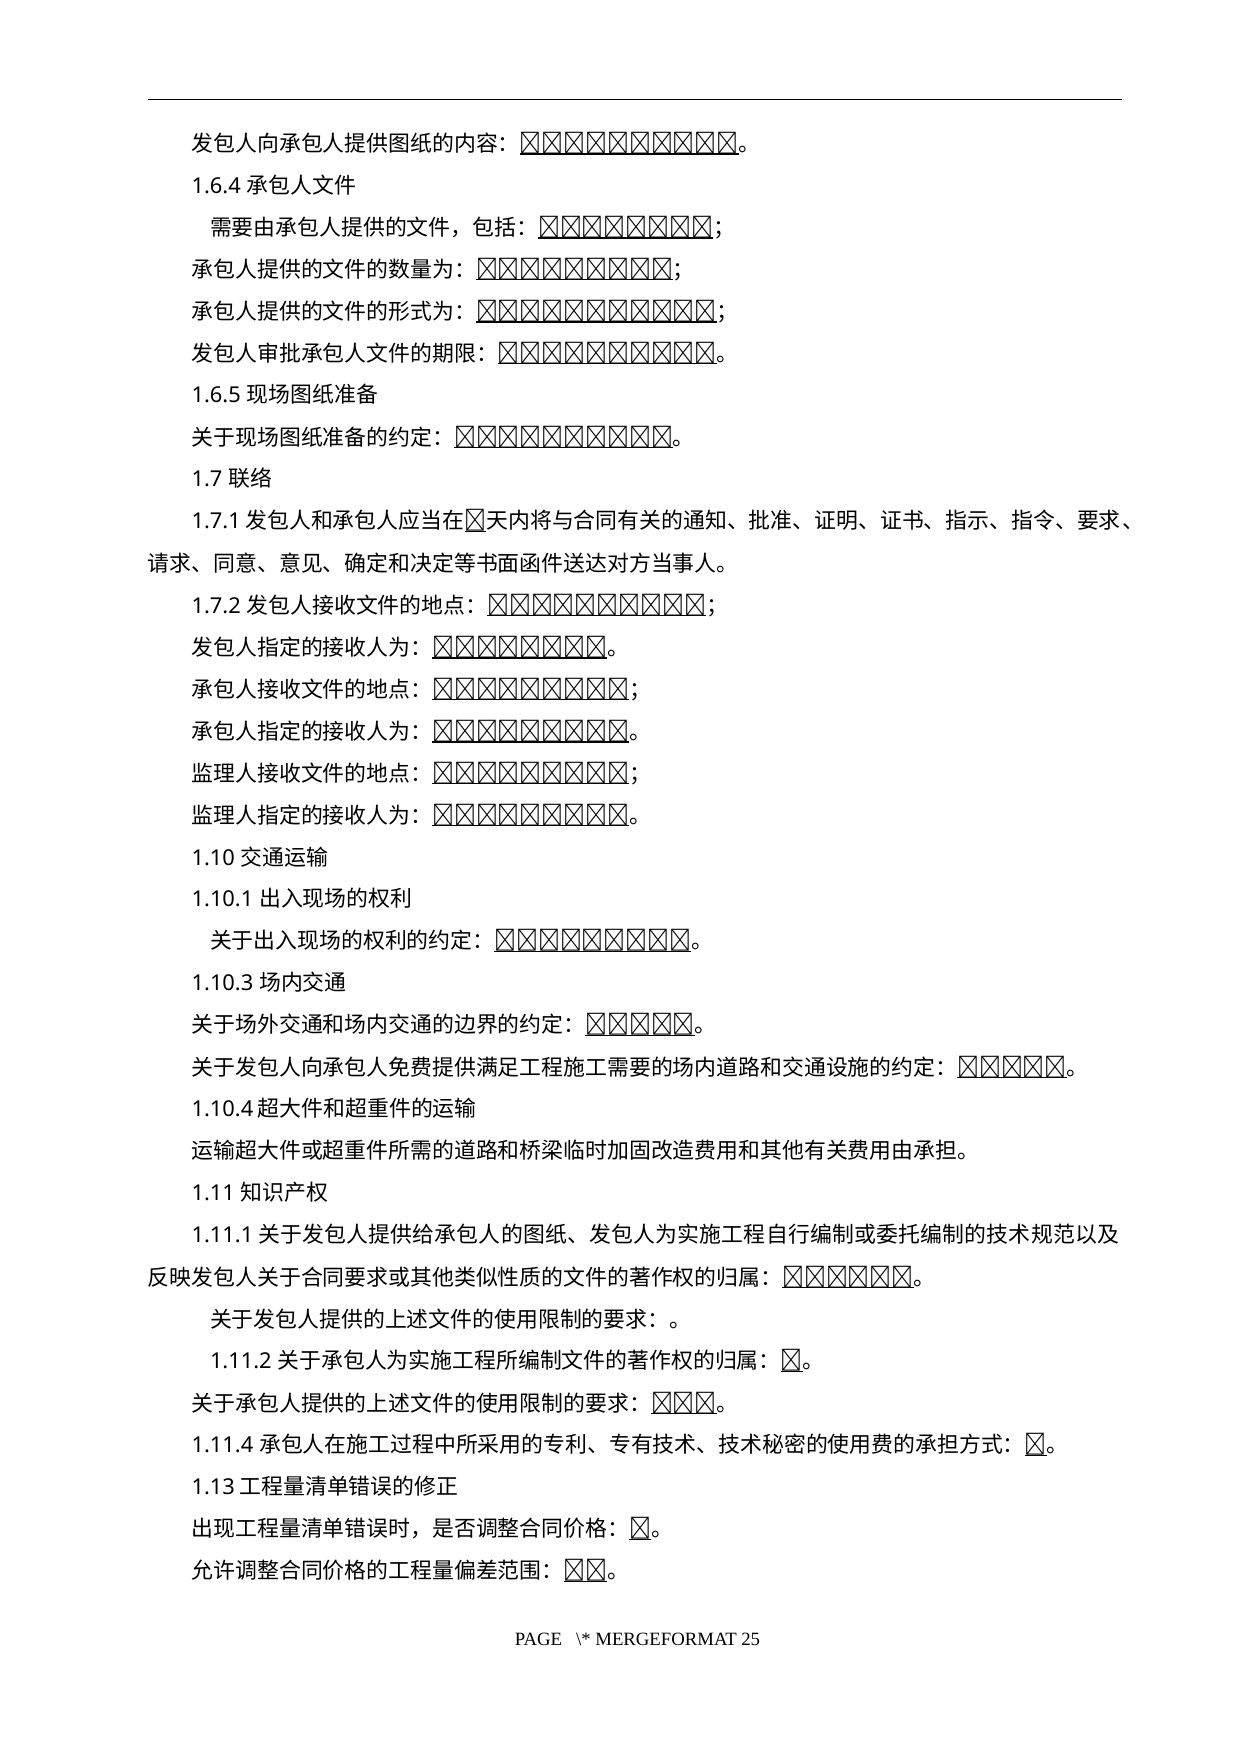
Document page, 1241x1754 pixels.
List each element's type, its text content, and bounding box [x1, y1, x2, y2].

text 1.11.4 承包人在施工过程中所采用的专利、专有技术、技术秘密的使用费的承担方式：。 [148, 1427, 1122, 1459]
text 1.10.3 场内交通 [148, 965, 1122, 998]
text 出现工程量清单错误时，是否调整合同价格：。 [148, 1511, 1122, 1543]
text 发包人指定的接收人为：。 [148, 629, 1122, 662]
text 1.7.2 发包人接收文件的地点：； [148, 587, 1122, 620]
text 发包人向承包人提供图纸的内容：。 [148, 125, 1122, 158]
text 承包人提供的文件的数量为：； [148, 251, 1122, 284]
text 允许调整合同价格的工程量偏差范围：。 [148, 1553, 1122, 1586]
text 监理人接收文件的地点：； [148, 755, 1122, 788]
text 1.11.1关于发包人提供给承包人的图纸、发包人为实施工程自行编制或委托编制的技术规范以及反映发包人关于合同要求或其他类似性质的文件的著作权的归属：。 [148, 1217, 1122, 1292]
text 关于承包人提供的上述文件的使用限制的要求：。 [148, 1385, 1122, 1418]
text 1.10 交通运输 [148, 839, 1122, 872]
text 关于现场图纸准备的约定：。 [148, 419, 1122, 452]
text 发包人审批承包人文件的期限：。 [148, 335, 1122, 368]
text 承包人提供的文件的形式为：； [148, 293, 1122, 326]
text 1.10.1 出入现场的权利 [148, 881, 1122, 914]
text 监理人指定的接收人为：。 [148, 797, 1122, 830]
text 关于发包人提供的上述文件的使用限制的要求：。 [210, 1301, 1122, 1334]
text 1.11 知识产权 [148, 1175, 1122, 1207]
text 1.6.5 现场图纸准备 [148, 377, 1122, 410]
text 关于发包人向承包人免费提供满足工程施工需要的场内道路和交通设施的约定：。 [148, 1049, 1122, 1082]
text 1.13工程量清单错误的修正 [148, 1469, 1122, 1502]
text 承包人指定的接收人为：。 [148, 713, 1122, 746]
text 运输超大件或超重件所需的道路和桥梁临时加固改造费用和其他有关费用由承担。 [148, 1133, 1122, 1166]
text 1.6.4 承包人文件 [148, 167, 1122, 200]
text 1.10.4超大件和超重件的运输 [148, 1091, 1122, 1123]
text 需要由承包人提供的文件，包括：； [210, 209, 1122, 242]
text 1.7 联络 [148, 461, 1122, 494]
text 1.7.1发包人和承包人应当在天内将与合同有关的通知、批准、证明、证书、指示、指令、要求、请求、同意、意见、确定和决定等书面函件送达对方当事人。 [148, 503, 1122, 578]
text 关于出入现场的权利的约定：。 [210, 923, 1122, 956]
text 关于场外交通和场内交通的边界的约定：。 [148, 1007, 1122, 1039]
text 1.11.2 关于承包人为实施工程所编制文件的著作权的归属：。 [210, 1343, 1122, 1376]
text 承包人接收文件的地点：； [148, 671, 1122, 704]
